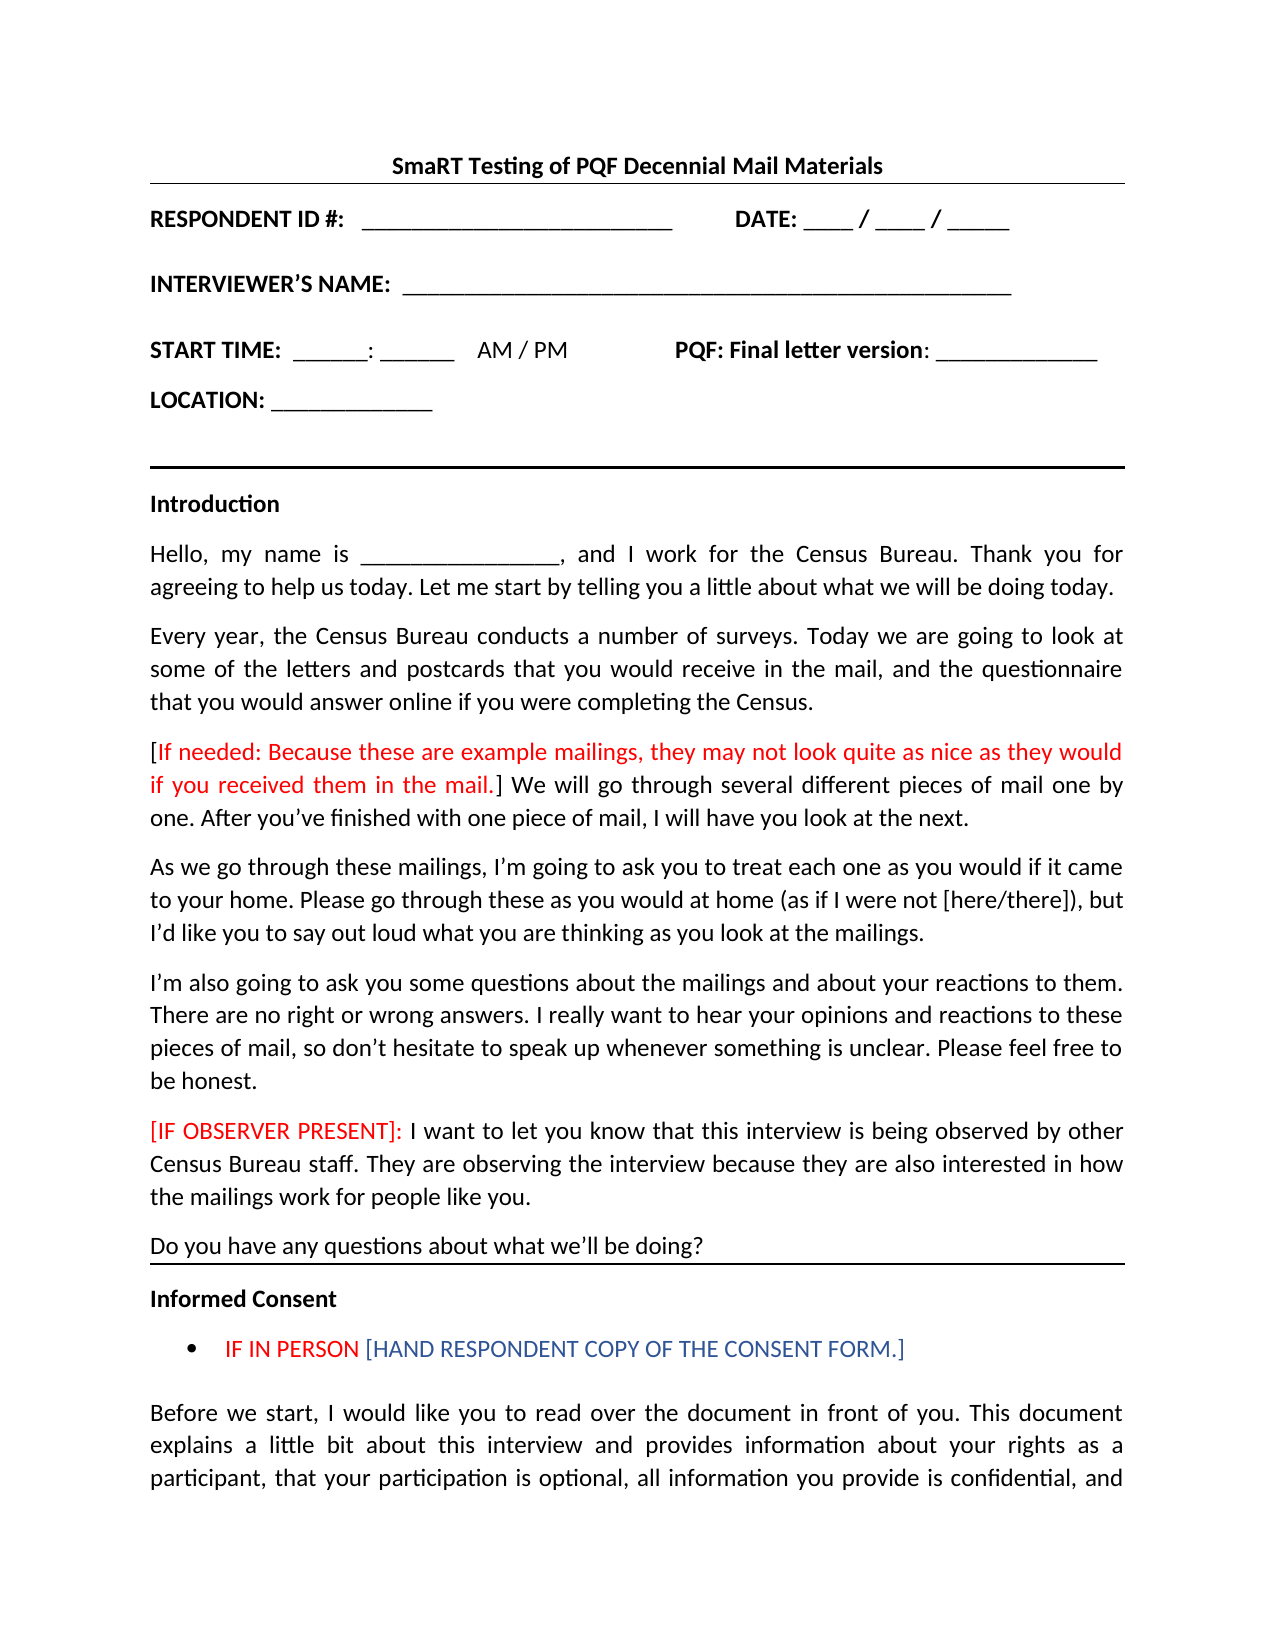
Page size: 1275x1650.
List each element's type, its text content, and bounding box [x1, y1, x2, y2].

text I’m also going to ask you some questions about the mailings and about your reactions to them. There are no right or wrong answers. I really want to hear your opinions and reactions to these pieces of mail, so don’t hesitate to speak up whenever something is unclear. Please feel free to be honest. [150, 967, 1125, 1096]
text [IF OBSERVER PRESENT]: I want to let you know that this interview is being observed by other Census Bureau staff. They are observing the interview because they are also interested in how the mailings work for people like you. [150, 1115, 1125, 1211]
text Informed Consent [150, 1284, 1125, 1314]
text [If needed: Because these are example mailings, they may not look quite as nice as they would if you received them in the mail.] We will go through several different pieces of mail one by one. After you’ve finished with one piece of mail, I will have you look at the next. [150, 736, 1125, 832]
text SmaRT Testing of PQF Decennial Mail Materials [150, 150, 1125, 183]
text Every year, the Census Bureau conducts a number of surveys. Today we are going to look at some of the letters and postcards that you would receive in the mail, and the questionnaire that you would answer online if you were completing the Census. [150, 620, 1125, 717]
text Hello, my name is ________________, and I work for the Census Bureau. Thank you for agreeing to help us today. Let me start by telling you a little about what we will be doing today. [150, 538, 1125, 601]
text As we go through these mailings, I’m going to ask you to treat each one as you would if it came to your home. Please go through these as you would at home (as if I were not [here/there]), but I’d like you to say out loud what you are thinking as you look at the mailings. [150, 851, 1125, 948]
text Do you have any questions about what we’ll be doing? [150, 1230, 1125, 1263]
list IF IN PERSON [HAND RESPONDENT COPY OF THE CONSENT FORM.] [187, 1333, 1125, 1364]
text Introduction [150, 488, 1125, 519]
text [150, 1364, 1125, 1493]
text RESPONDENT ID #: _________________________ DATE: ____ / ____ / _____ INTERVIEWER’S NAME: _________________________________________________ START TIME: ______: ______ AM / PM PQF: Final letter version: _____________ [150, 203, 1125, 365]
text LOCATION: _____________ [150, 384, 1125, 414]
